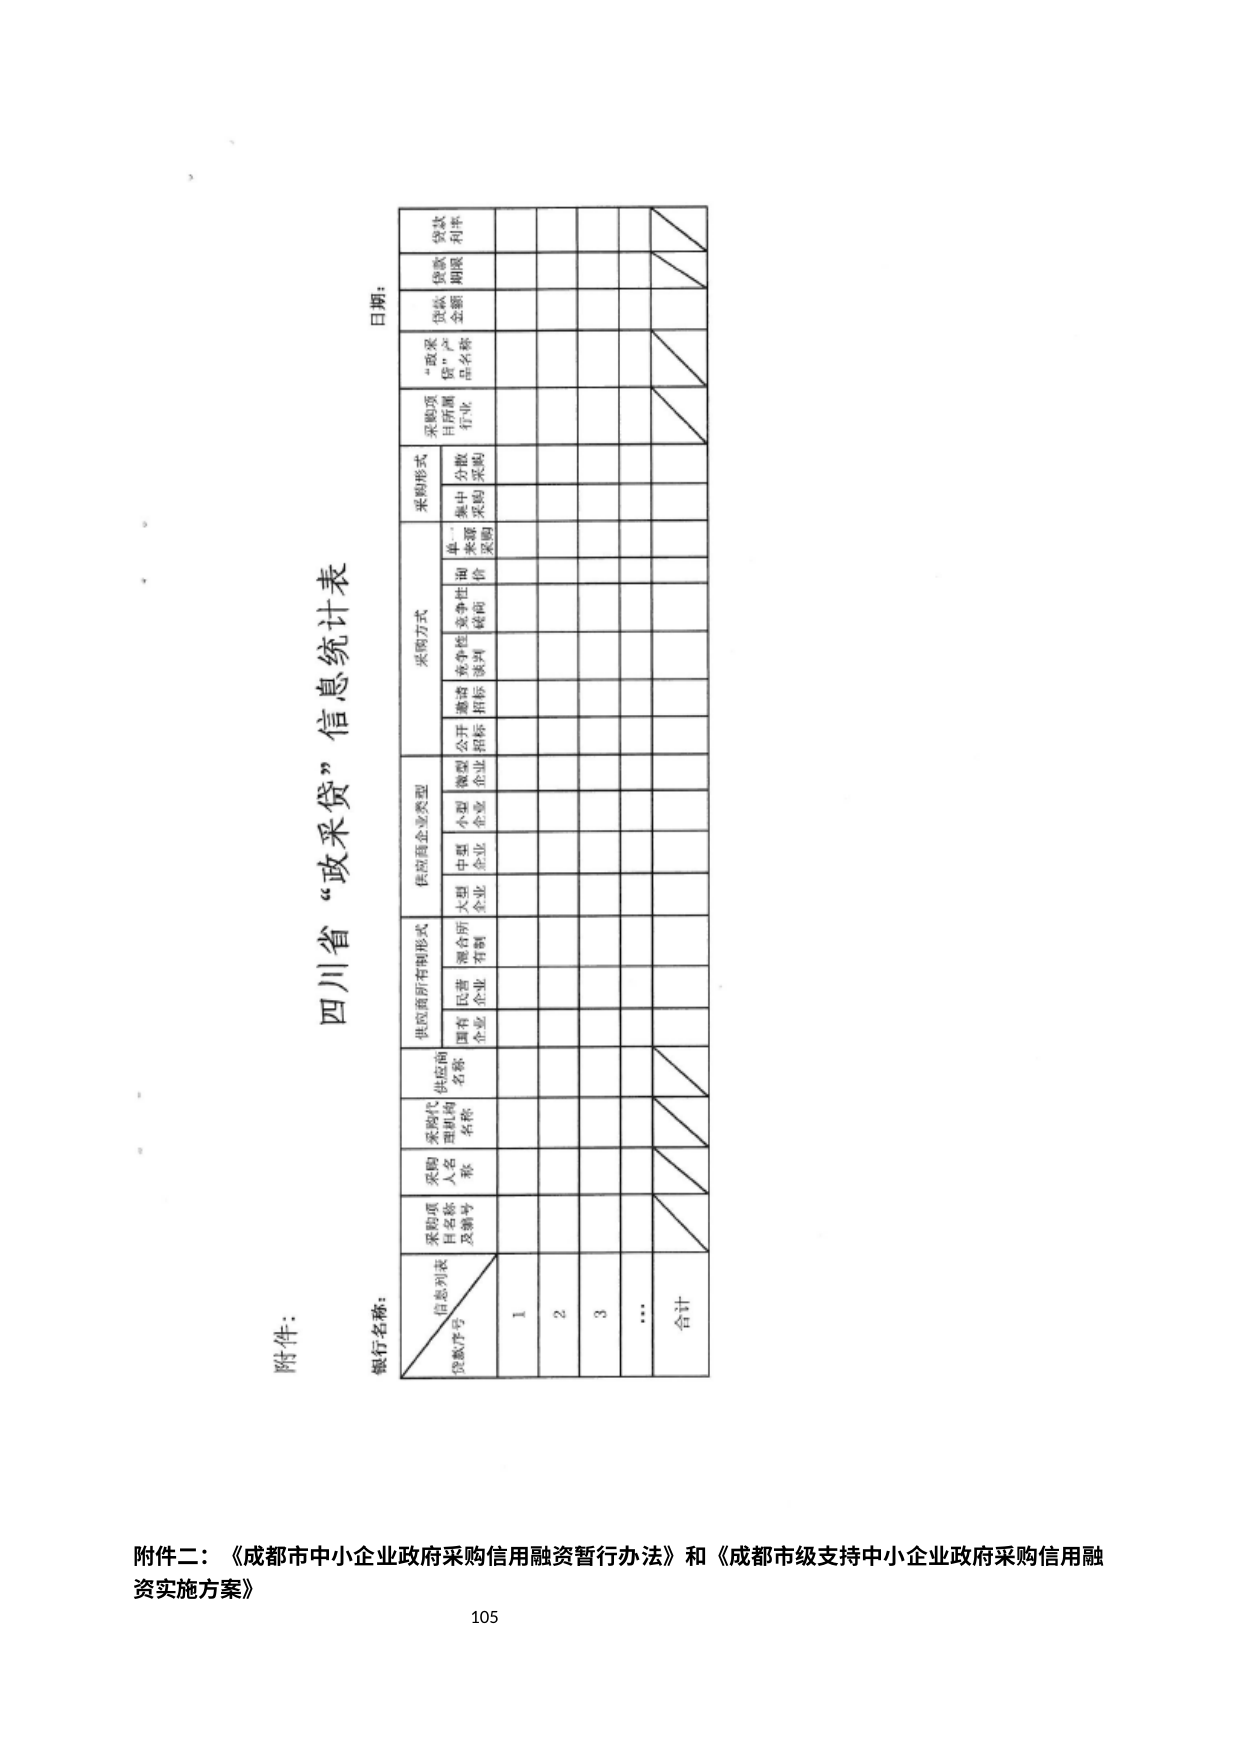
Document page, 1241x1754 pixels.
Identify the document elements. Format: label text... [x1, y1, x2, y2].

picture [132, 76, 1108, 1522]
text 附件二：《成都市中小企业政府采购信用融资暂行办法》和《成都市级支持中小企业政府采购信用融资实施方案》 [133, 1522, 1107, 1604]
